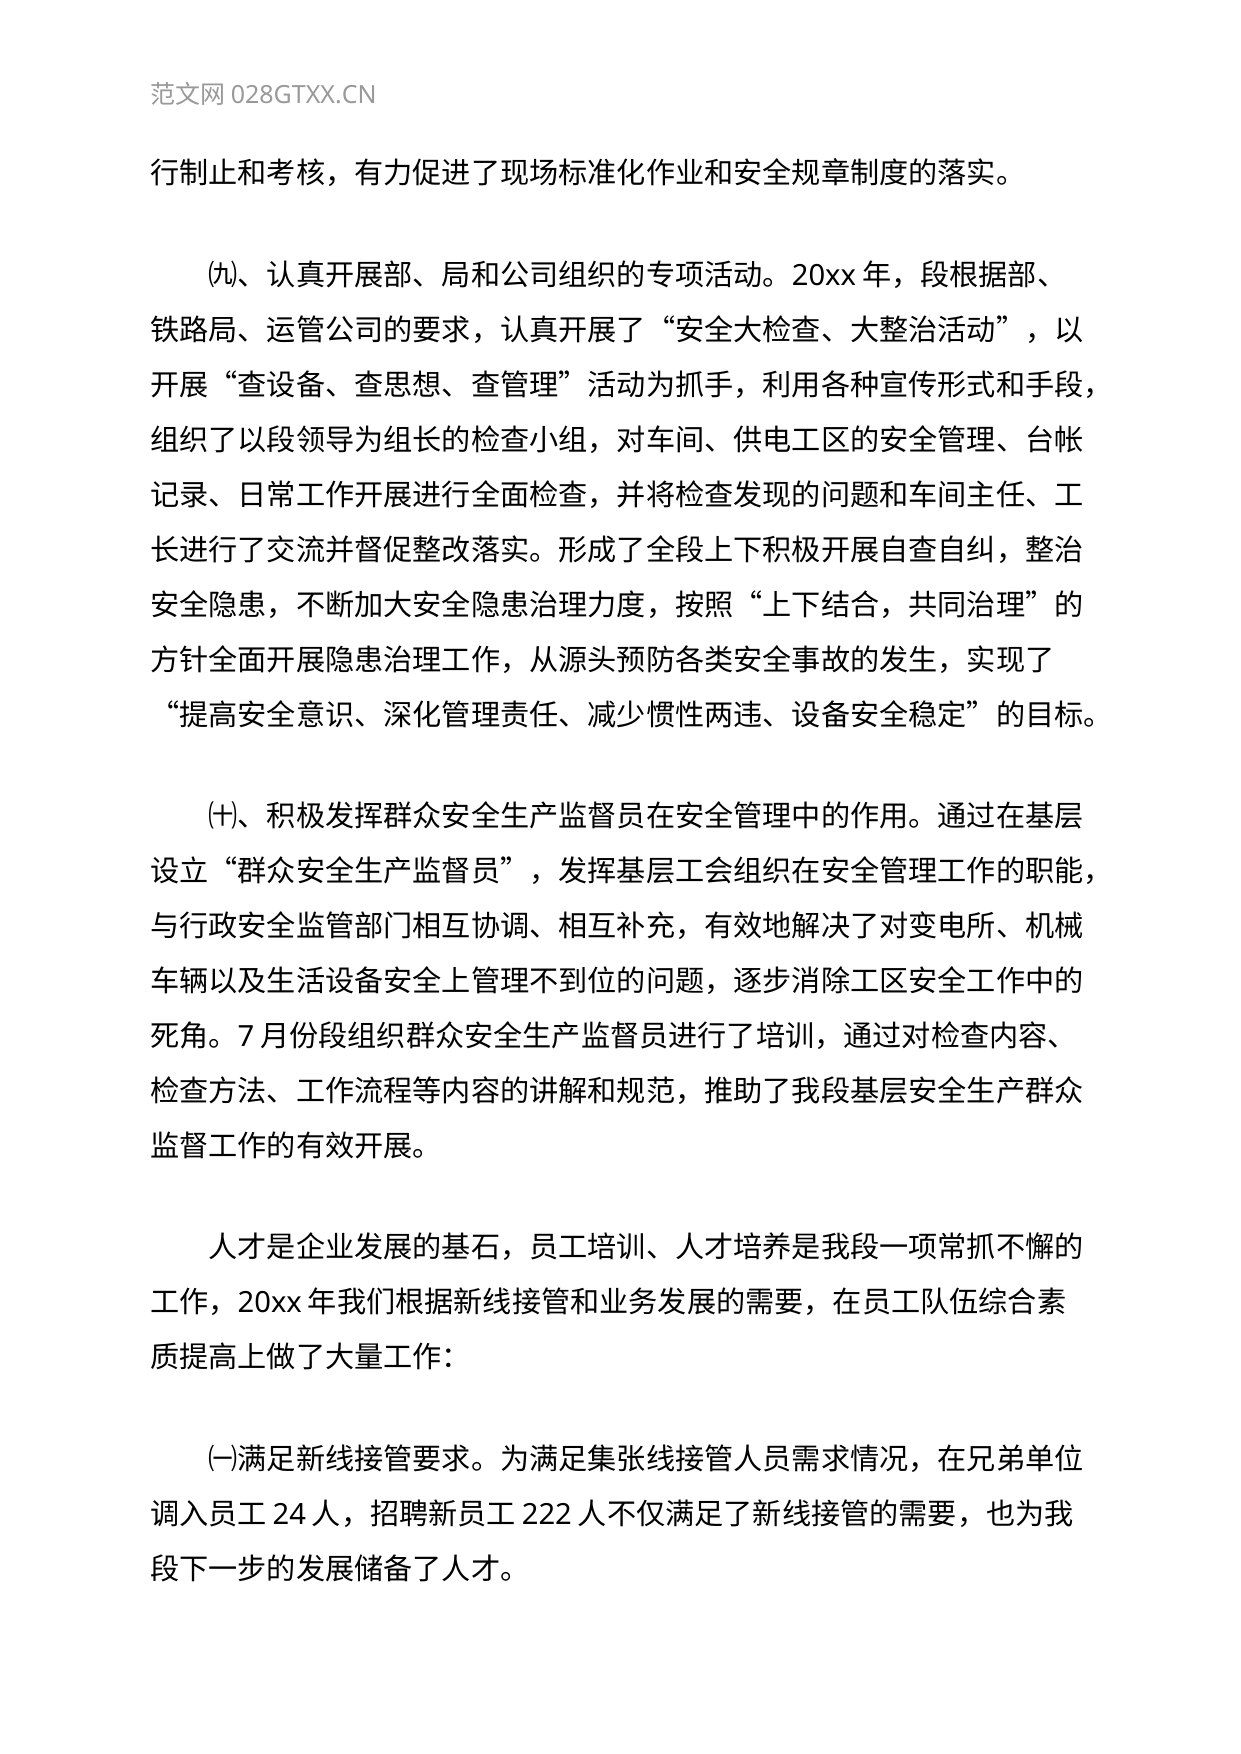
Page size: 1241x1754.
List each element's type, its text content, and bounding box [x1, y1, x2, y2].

text ㈩、积极发挥群众安全生产监督员在安全管理中的作用。通过在基层设立“群众安全生产监督员”，发挥基层工会组织在安全管理工作的职能，与行政安全监管部门相互协调、相互补充，有效地解决了对变电所、机械车辆以及生活设备安全上管理不到位的问题，逐步消除工区安全工作中的死角。7月份段组织群众安全生产监督员进行了培训，通过对检查内容、检查方法、工作流程等内容的讲解和规范，推助了我段基层安全生产群众监督工作的有效开展。 [150, 793, 1090, 1164]
text 人才是企业发展的基石，员工培训、人才培养是我段一项常抓不懈的工作，20xx年我们根据新线接管和业务发展的需要，在员工队伍综合素质提高上做了大量工作： [150, 1224, 1090, 1376]
text ㈨、认真开展部、局和公司组织的专项活动。20xx年，段根据部、铁路局、运管公司的要求，认真开展了“安全大检查、大整治活动”，以开展“查设备、查思想、查管理”活动为抓手，利用各种宣传形式和手段，组织了以段领导为组长的检查小组，对车间、供电工区的安全管理、台帐记录、日常工作开展进行全面检查，并将检查发现的问题和车间主任、工长进行了交流并督促整改落实。形成了全段上下积极开展自查自纠，整治安全隐患，不断加大安全隐患治理力度，按照“上下结合，共同治理”的方针全面开展隐患治理工作，从源头预防各类安全事故的发生，实现了“提高安全意识、深化管理责任、减少惯性两违、设备安全稳定”的目标。 [150, 252, 1090, 733]
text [150, 150, 1090, 192]
text ㈠满足新线接管要求。为满足集张线接管人员需求情况，在兄弟单位调入员工24人，招聘新员工222人不仅满足了新线接管的需要，也为我段下一步的发展储备了人才。 [150, 1436, 1090, 1588]
